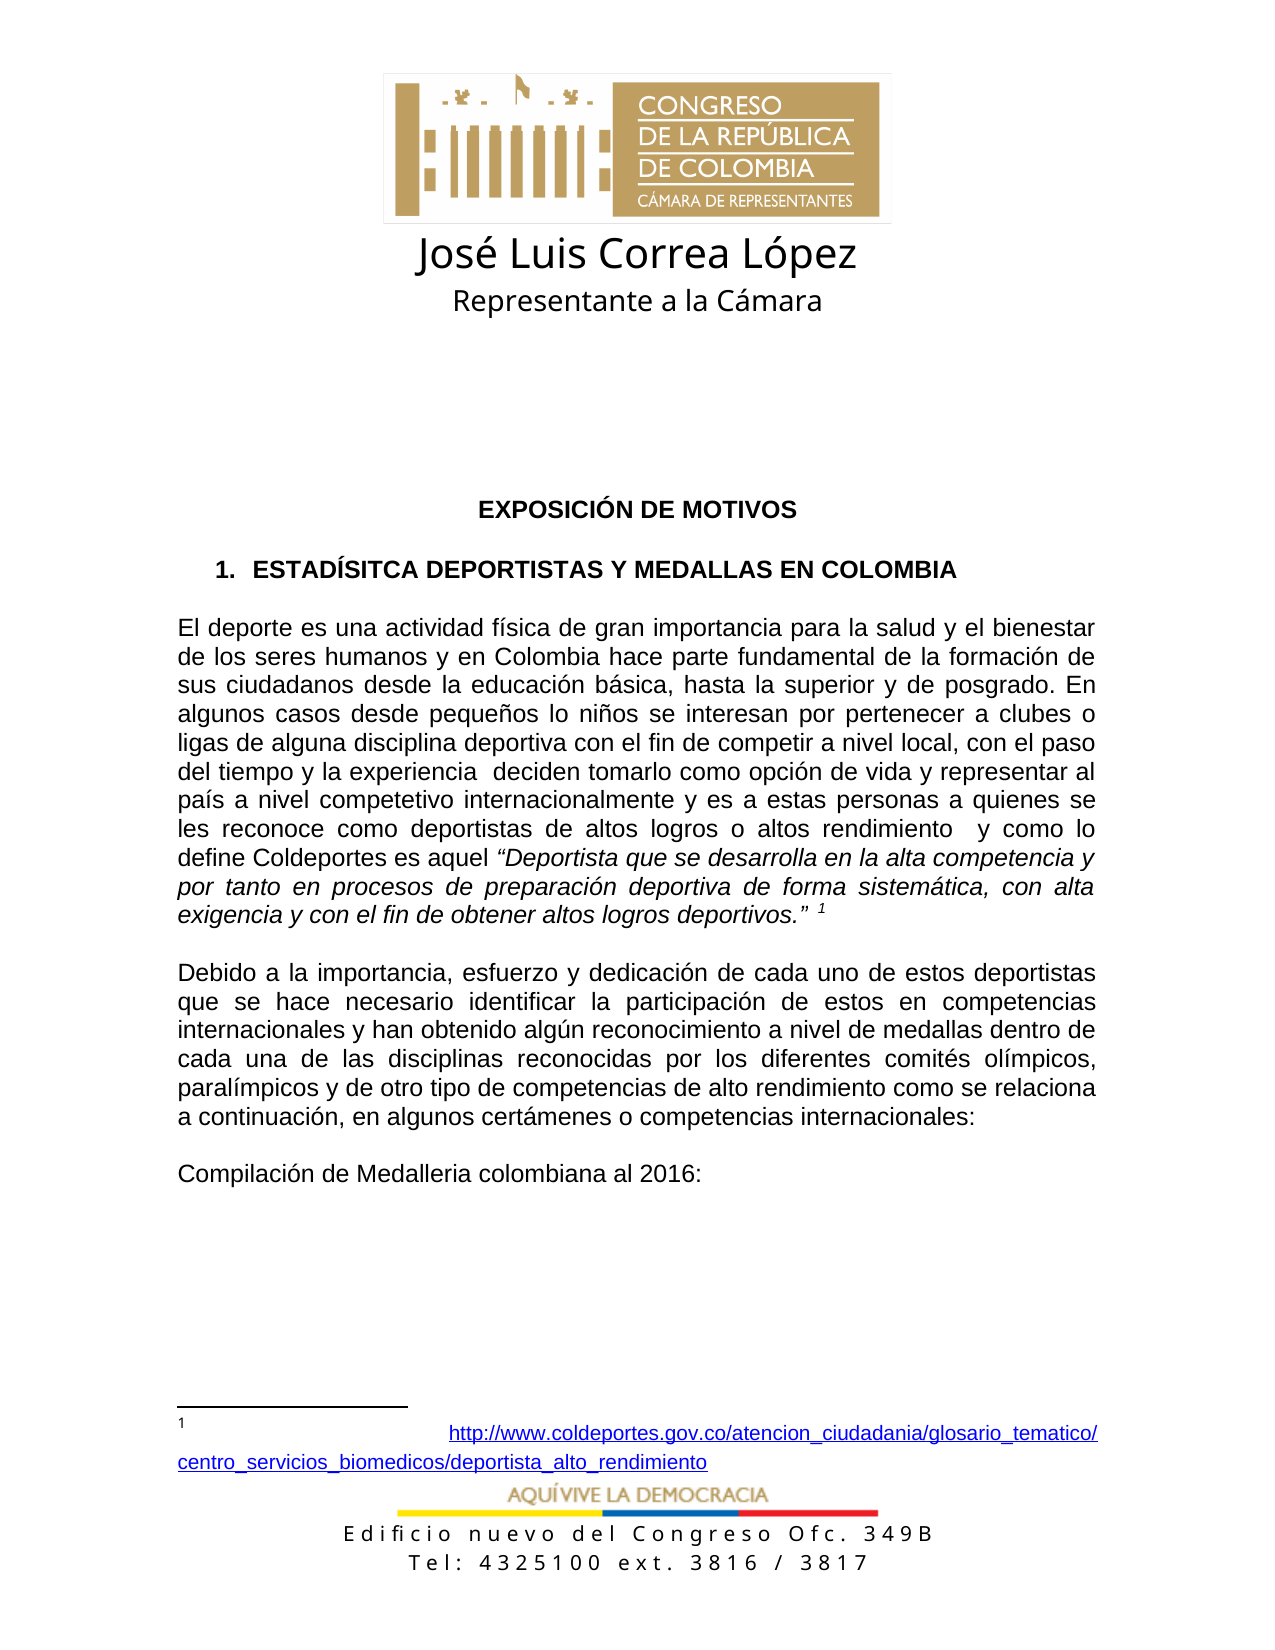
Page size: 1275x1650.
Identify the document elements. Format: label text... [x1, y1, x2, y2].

list ESTADÍSITCA DEPORTISTAS Y MEDALLAS EN COLOMBIA [215, 555, 1098, 584]
text Compilación de Medalleria colombiana al 2016: [177, 1159, 1098, 1188]
text EXPOSICIÓN DE MOTIVOS [177, 495, 1098, 524]
picture [383, 73, 892, 224]
text El deporte es una actividad física de gran importancia para la salud y el bienestar de los seres humanos y en Colombia hace parte fundamental de la formación de sus ciudadanos desde la educación básica, hasta la superior y de posgrado. En algunos casos desde pequeños lo niños se interesan por pertenecer a clubes o ligas de alguna disciplina deportiva con el fin de competir a nivel local, con el paso del tiempo y la experiencia deciden tomarlo como opción de vida y representar al país a nivel competetivo internacionalmente y es a estas personas a quienes se les reconoce como deportistas de altos logros o altos rendimiento y como lo define Coldeportes es aquel “Deportista que se desarrolla en la alta competencia y por tanto en procesos de preparación deportiva de forma sistemática, con alta exigencia y con el fin de obtener altos logros deportivos.” [177, 613, 1098, 929]
picture [382, 1475, 893, 1520]
text Debido a la importancia, esfuerzo y dedicación de cada uno de estos deportistas que se hace necesario identificar la participación de estos en competencias internacionales y han obtenido algún reconocimiento a nivel de medallas dentro de cada una de las disciplinas reconocidas por los diferentes comités olímpicos, paralímpicos y de otro tipo de competencias de alto rendimiento como se relaciona a continuación, en algunos certámenes o competencias internacionales: [177, 958, 1098, 1130]
